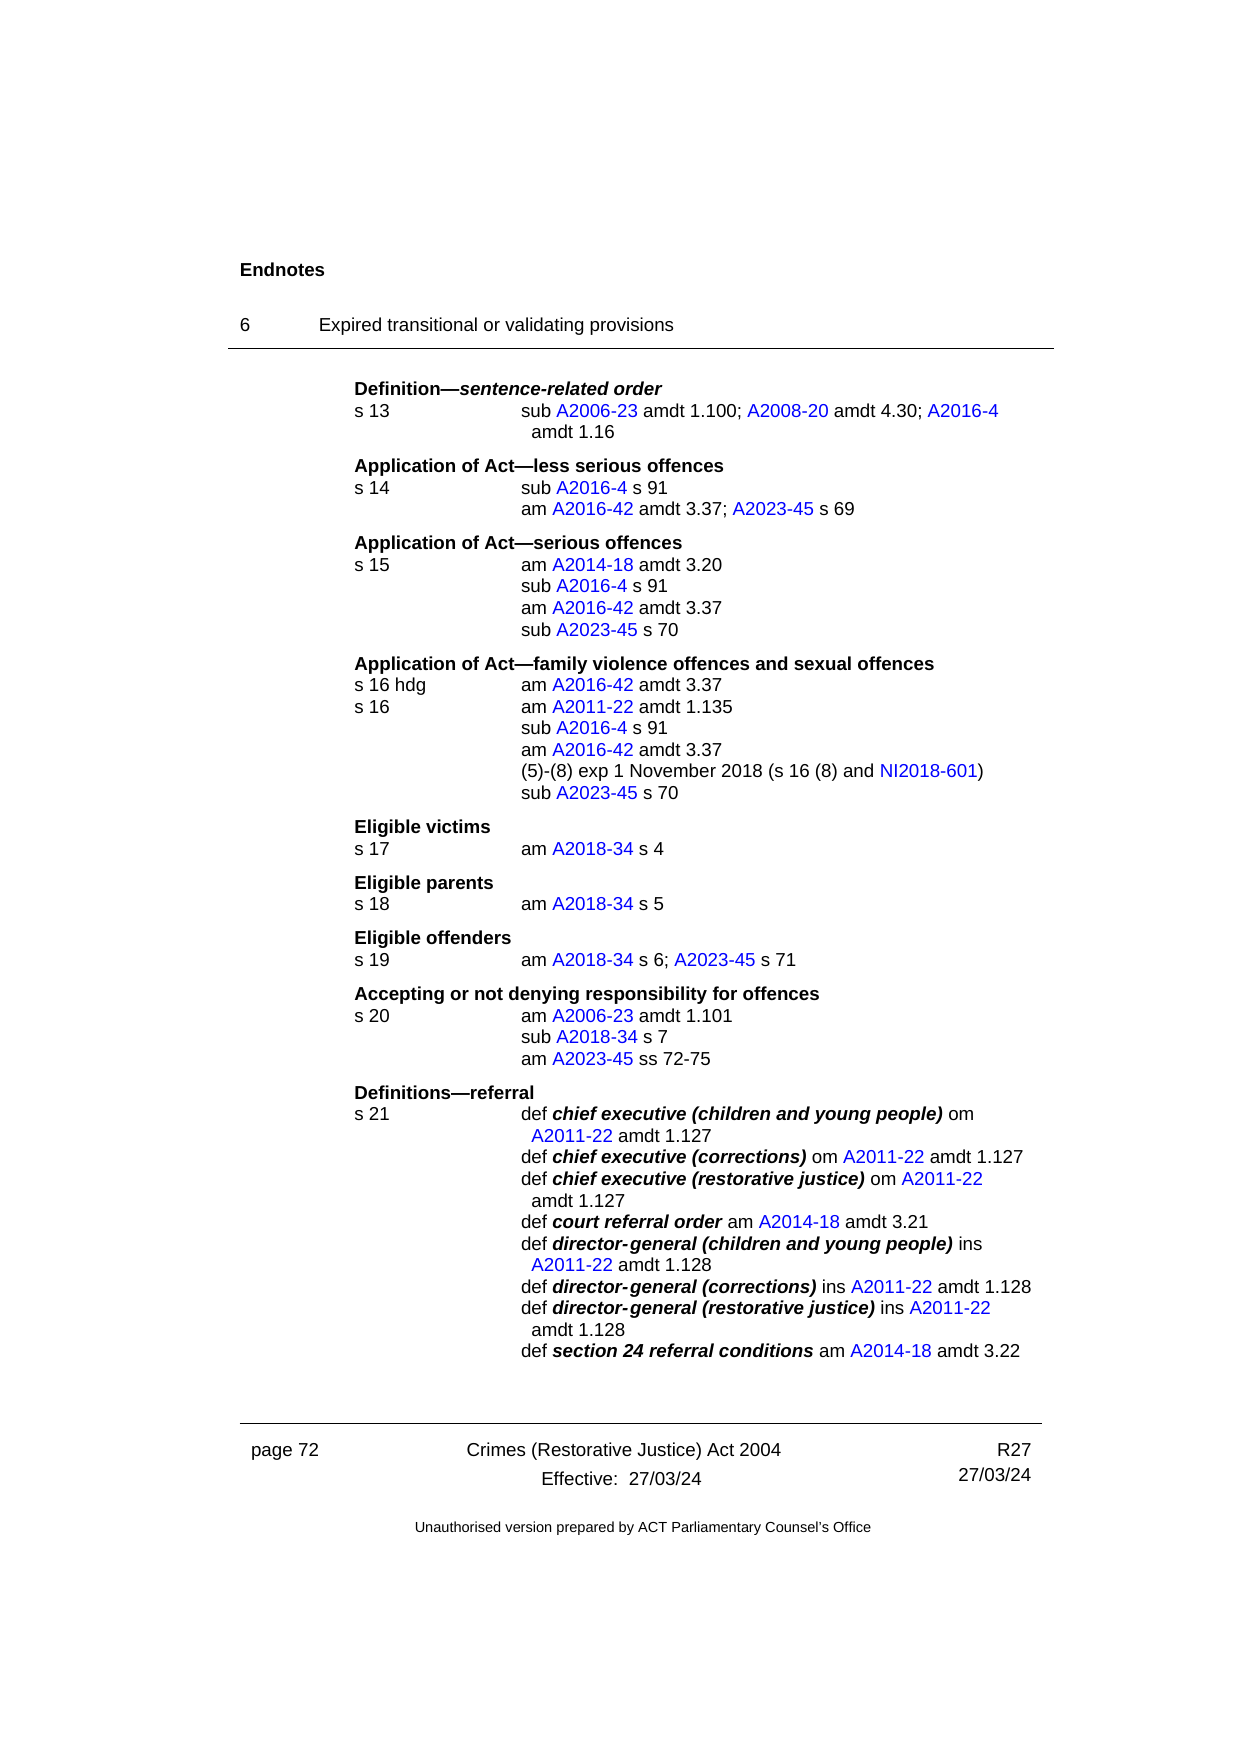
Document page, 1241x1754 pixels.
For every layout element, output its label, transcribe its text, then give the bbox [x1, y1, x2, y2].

text s 16 am A2011-22 amdt 1.135 [354, 696, 1042, 717]
text sub A2023-45 s 70 [354, 782, 1042, 803]
text def director-general (children and young people) ins A2011-22 amdt 1.128 [354, 1232, 1042, 1276]
text Definition—sentence-related order [354, 378, 1042, 399]
text Application of Act—family violence offences and sexual offences [354, 652, 1042, 674]
text Eligible offenders [354, 927, 1042, 949]
text Eligible parents [354, 872, 1042, 893]
text am A2016-42 amdt 3.37 [354, 597, 1042, 618]
text am A2023-45 ss 72-75 [354, 1047, 1042, 1069]
text s 17 am A2018-34 s 4 [354, 837, 1042, 859]
text sub A2023-45 s 70 [354, 618, 1042, 640]
text s 15 am A2014-18 amdt 3.20 [354, 554, 1042, 575]
text def court referral order am A2014-18 amdt 3.21 [354, 1211, 1042, 1232]
text s 16 hdg am A2016-42 amdt 3.37 [354, 674, 1042, 696]
text def chief executive (corrections) om A2011-22 amdt 1.127 [354, 1146, 1042, 1168]
text Definitions—referral [354, 1082, 1042, 1103]
text Application of Act—less serious offences [354, 455, 1042, 477]
text Accepting or not denying responsibility for offences [354, 983, 1042, 1004]
text def section 24 referral conditions am A2014-18 amdt 3.22 [354, 1340, 1042, 1362]
text am A2016-42 amdt 3.37 [354, 739, 1042, 760]
text s 14 sub A2016-4 s 91 [354, 477, 1042, 498]
text def director-general (corrections) ins A2011-22 amdt 1.128 [354, 1276, 1042, 1297]
text (5)-(8) exp 1 November 2018 (s 16 (8) and NI2018-601) [354, 760, 1042, 782]
text Eligible victims [354, 816, 1042, 837]
text def director-general (restorative justice) ins A2011-22 amdt 1.128 [354, 1297, 1042, 1340]
text Application of Act—serious offences [354, 532, 1042, 554]
text s 20 am A2006-23 amdt 1.101 [354, 1004, 1042, 1026]
text sub A2018-34 s 7 [354, 1026, 1042, 1047]
text sub A2016-4 s 91 [354, 575, 1042, 597]
text def chief executive (restorative justice) om A2011-22 amdt 1.127 [354, 1168, 1042, 1211]
text s 18 am A2018-34 s 5 [354, 893, 1042, 915]
text sub A2016-4 s 91 [354, 717, 1042, 739]
text s 19 am A2018-34 s 6; A2023-45 s 71 [354, 949, 1042, 970]
text am A2016-42 amdt 3.37; A2023-45 s 69 [354, 498, 1042, 520]
text s 13 sub A2006-23 amdt 1.100; A2008-20 amdt 4.30; A2016-4 amdt 1.16 [354, 399, 1042, 442]
text s 21 def chief executive (children and young people) om A2011-22 amdt 1.127 [354, 1103, 1042, 1146]
